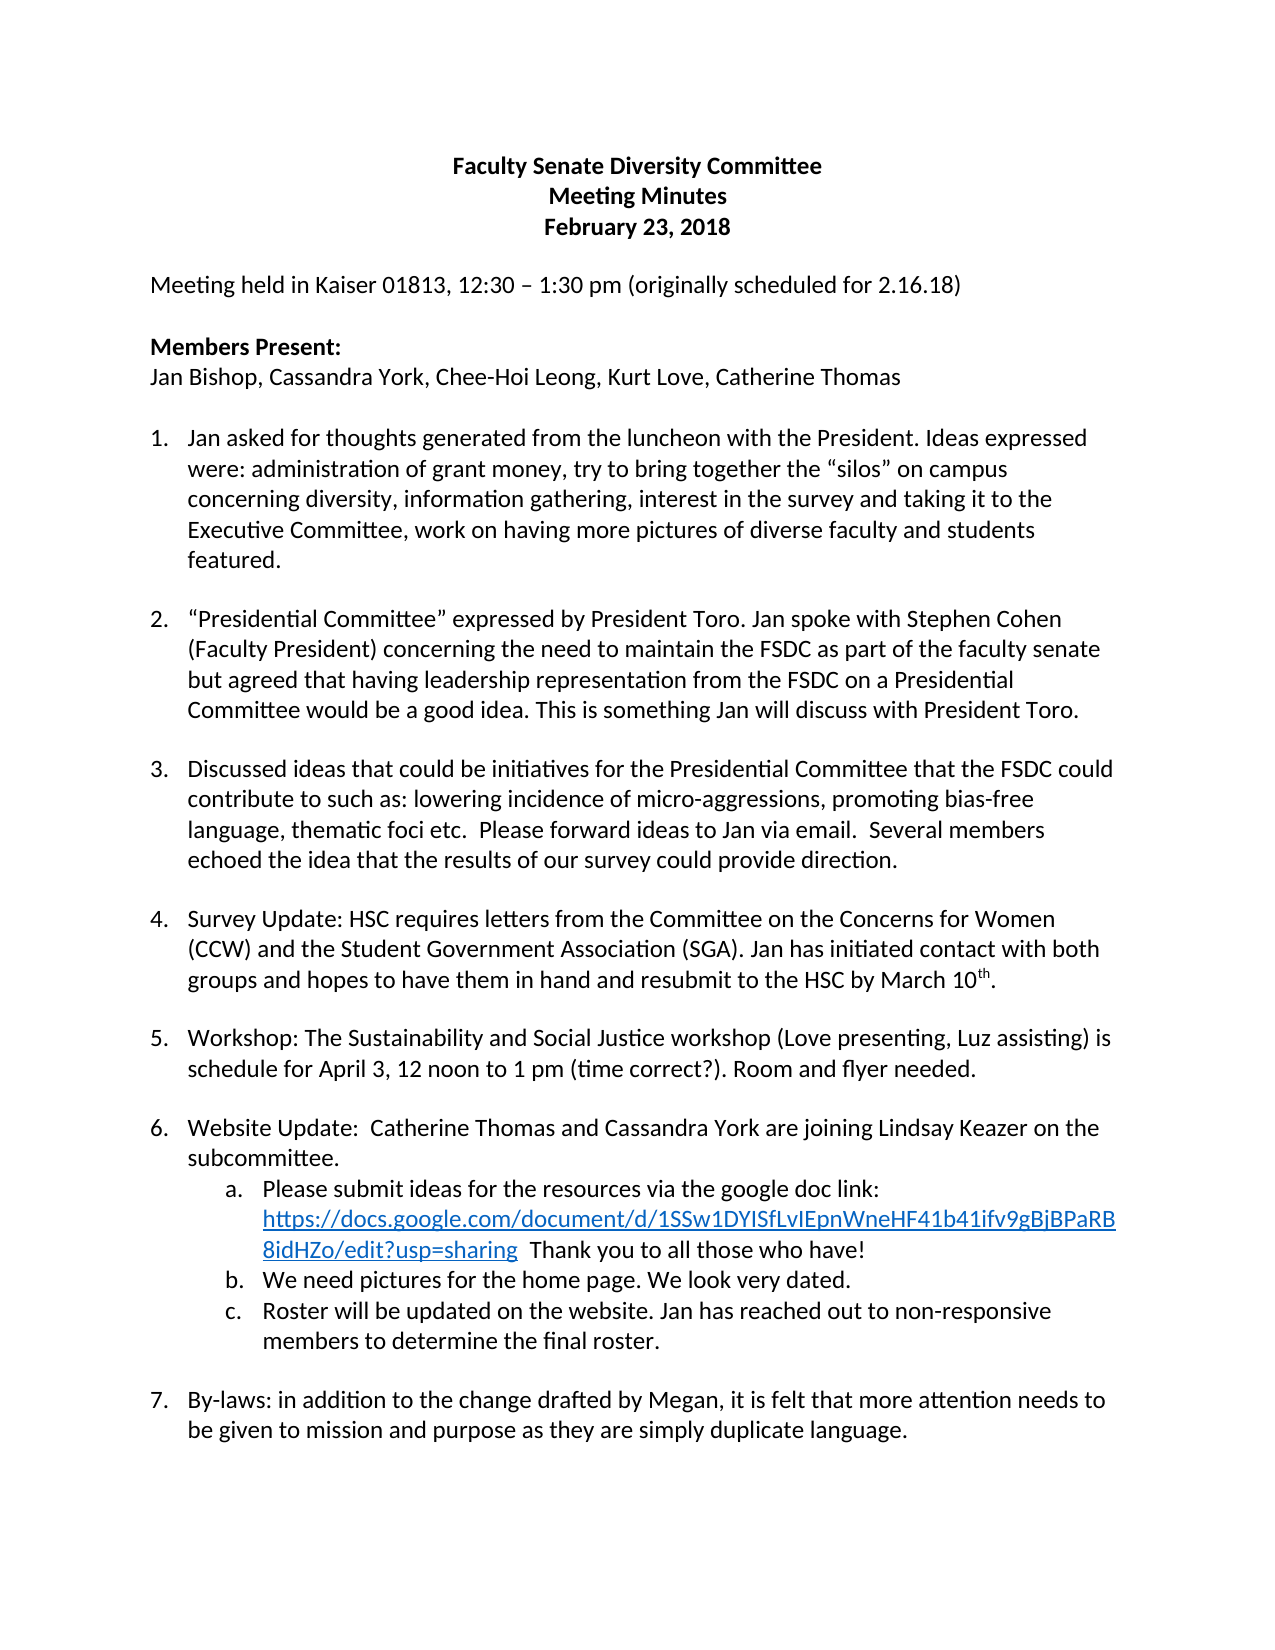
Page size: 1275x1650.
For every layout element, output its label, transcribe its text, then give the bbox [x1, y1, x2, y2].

list We need pictures for the home page. We look very dated. [225, 1264, 1125, 1295]
text Meeting Minutes [150, 181, 1125, 211]
text Members Present: [150, 331, 1125, 361]
list Discussed ideas that could be initiatives for the Presidential Committee that the FSDC could contribute to such as: lowering incidence of micro-aggressions, promoting bias-free language, thematic foci etc. Please forward ideas to Jan via email. Several members echoed the idea that the results of our survey could provide direction. [150, 753, 1125, 903]
list “Presidential Committee” expressed by President Toro. Jan spoke with Stephen Cohen (Faculty President) concerning the need to maintain the FSDC as part of the faculty senate but agreed that having leadership representation from the FSDC on a Presidential Committee would be a good idea. This is something Jan will discuss with President Toro. [150, 603, 1125, 753]
list Jan asked for thoughts generated from the luncheon with the President. Ideas expressed were: administration of grant money, try to bring together the “silos” on campus concerning diversity, information gathering, interest in the survey and taking it to the Executive Committee, work on having more pictures of diverse faculty and students featured. [150, 422, 1125, 603]
text Faculty Senate Diversity Committee [150, 150, 1125, 181]
text Meeting held in Kaiser 01813, 12:30 – 1:30 pm (originally scheduled for 2.16.18) [150, 269, 1125, 300]
list Workshop: The Sustainability and Social Justice workshop (Love presenting, Luz assisting) is schedule for April 3, 12 noon to 1 pm (time correct?). Room and flyer needed. [150, 1023, 1125, 1112]
text February 23, 2018 [150, 211, 1125, 242]
list Survey Update: HSC requires letters from the Committee on the Concerns for Women (CCW) and the Student Government Association (SGA). Jan has initiated contact with both groups and hopes to have them in hand and resubmit to the HSC by March 10th. [150, 903, 1125, 1023]
list By-laws: in addition to the change drafted by Megan, it is felt that more attention needs to be given to mission and purpose as they are simply duplicate language. [150, 1384, 1125, 1473]
list Website Update: Catherine Thomas and Cassandra York are joining Lindsay Keazer on the subcommittee. [150, 1112, 1125, 1173]
list Roster will be updated on the website. Jan has reached out to non-responsive members to determine the final roster. [225, 1295, 1125, 1384]
text Jan Bishop, Cassandra York, Chee-Hoi Leong, Kurt Love, Catherine Thomas [150, 361, 1125, 392]
list Please submit ideas for the resources via the google doc link: https://docs.google.com/document/d/1SSw1DYISfLvIEpnWneHF41b41ifv9gBjBPaRB8idHZo/edit?usp=sharing Thank you to all those who have! [225, 1173, 1125, 1264]
